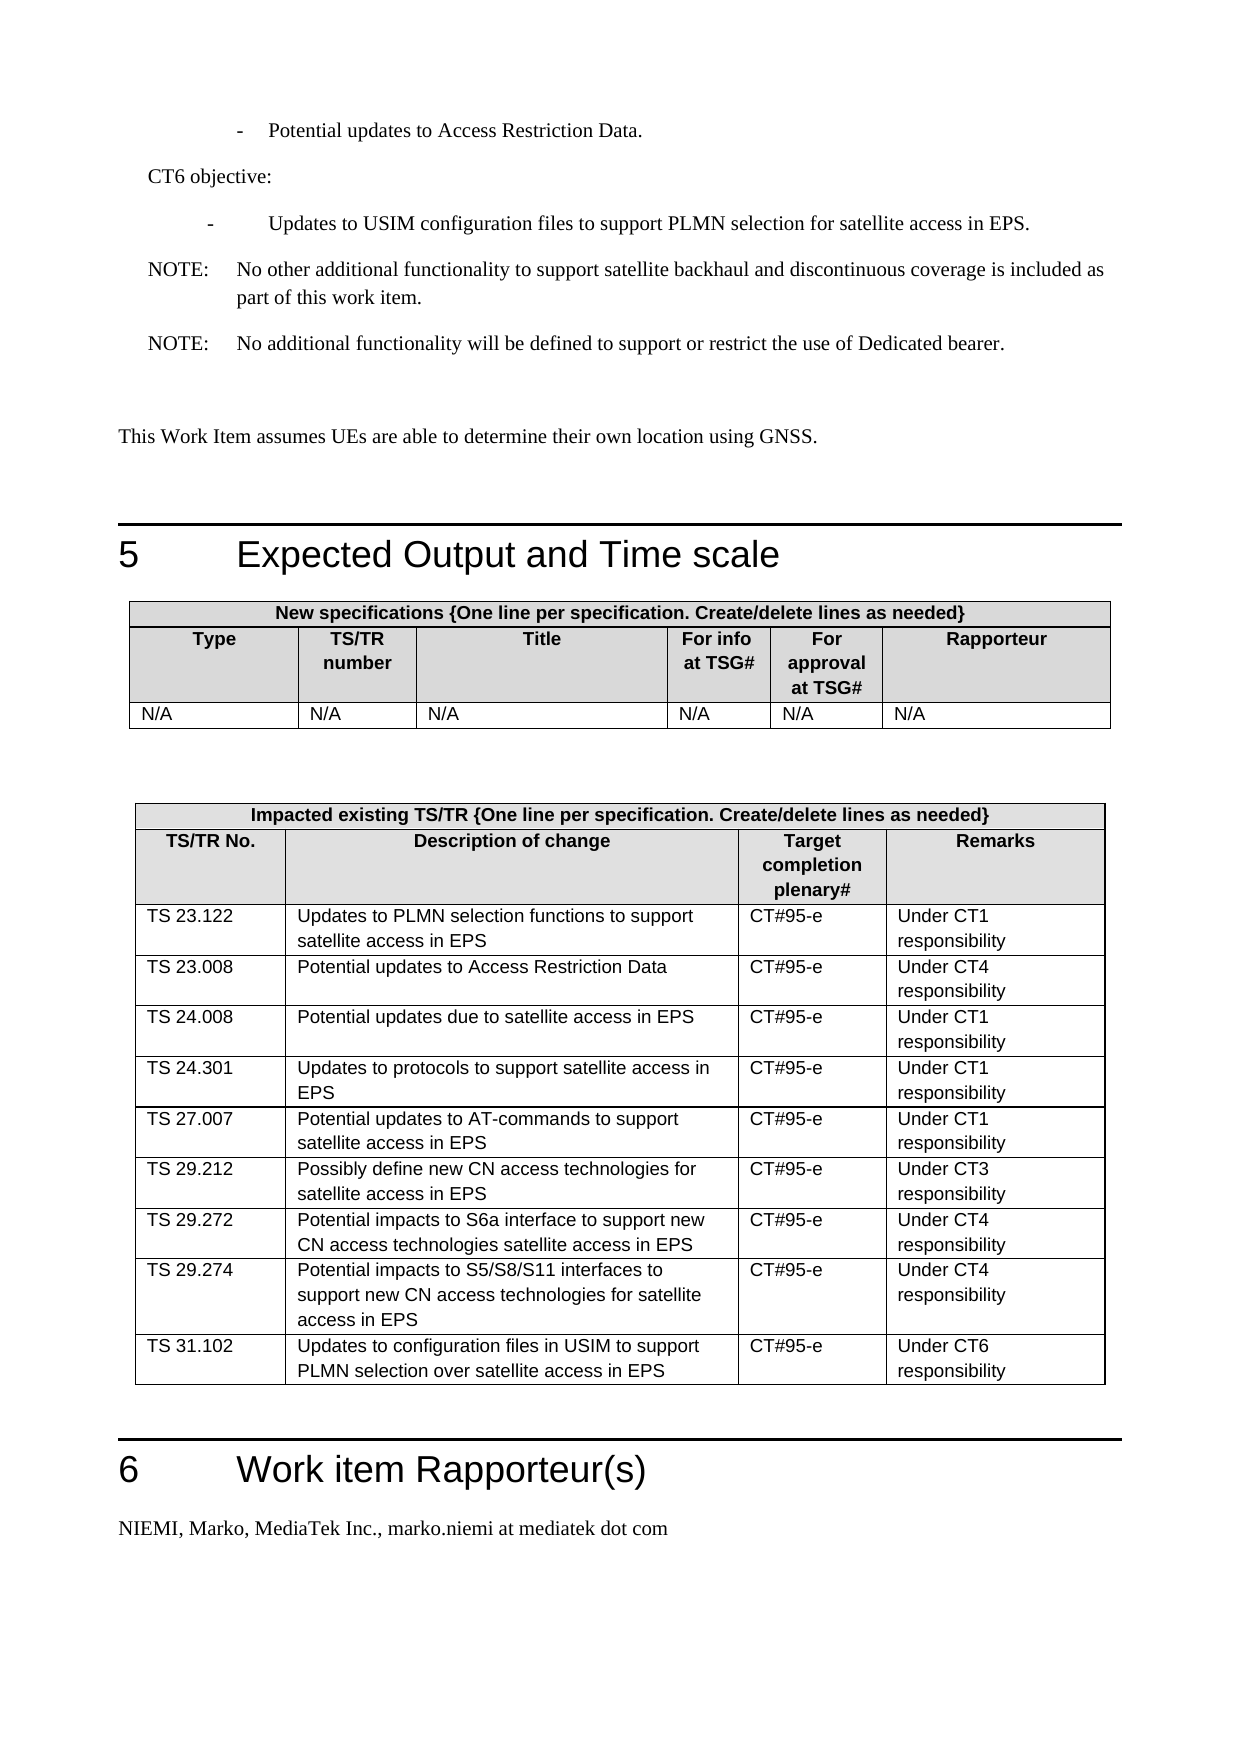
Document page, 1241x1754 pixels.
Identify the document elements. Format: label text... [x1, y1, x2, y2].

table_cell TS 29.274 [136, 1259, 285, 1334]
table_cell N/A [883, 703, 1110, 728]
table_cell N/A [417, 703, 667, 728]
table_cell TS 29.272 [136, 1209, 285, 1258]
table_cell For approval at TSG# [771, 628, 882, 702]
table_cell Under CT3 responsibility [887, 1158, 1104, 1208]
table_header Impacted existing TS/TR {One line per specification. Create/delete lines as needed} [136, 804, 1104, 828]
table_cell Potential updates to AT-commands to support satellite access in EPS [286, 1108, 738, 1157]
text CT6 objective: [148, 164, 1122, 188]
table_cell Potential updates to Access Restriction Data [286, 956, 738, 1005]
subtitle 6 Work item Rapporteur(s) [118, 1441, 1122, 1490]
subtitle 5 Expected Output and Time scale [118, 526, 1122, 575]
table_cell CT#95-e [739, 1006, 886, 1056]
table_cell Under CT4 responsibility [887, 956, 1104, 1005]
table_header New specifications {One line per specification. Create/delete lines as needed} [130, 602, 1110, 626]
table_cell Under CT1 responsibility [887, 1057, 1104, 1106]
table_cell CT#95-e [739, 1335, 886, 1384]
table_cell TS 23.122 [136, 905, 285, 954]
table_cell Description of change [286, 830, 738, 904]
table_cell Title [417, 628, 667, 702]
table_cell TS 31.102 [136, 1335, 285, 1384]
table_cell TS 27.007 [136, 1108, 285, 1157]
table_cell CT#95-e [739, 1158, 886, 1208]
table_cell TS 24.008 [136, 1006, 285, 1056]
table_cell Updates to PLMN selection functions to support satellite access in EPS [286, 905, 738, 954]
table_cell CT#95-e [739, 1209, 886, 1258]
table_cell Under CT1 responsibility [887, 1108, 1104, 1157]
table_cell Type [130, 628, 298, 702]
table_cell Target completion plenary# [739, 830, 886, 904]
text NIEMI, Marko, MediaTek Inc., marko.niemi at mediatek dot com [118, 1516, 1122, 1540]
text NOTE: No other additional functionality to support satellite backhaul and discontinuous coverage is included as part of this work item. [148, 257, 1122, 309]
table_cell CT#95-e [739, 1108, 886, 1157]
table_cell Under CT4 responsibility [887, 1209, 1104, 1258]
table_cell N/A [668, 703, 770, 728]
table_cell CT#95-e [739, 1057, 886, 1106]
table_cell Potential updates due to satellite access in EPS [286, 1006, 738, 1056]
text This Work Item assumes UEs are able to determine their own location using GNSS. [118, 424, 1122, 448]
table_cell Potential impacts to S5/S8/S11 interfaces to support new CN access technologies for satellite access in EPS [286, 1259, 738, 1334]
table_cell Updates to protocols to support satellite access in EPS [286, 1057, 738, 1106]
table_cell Under CT1 responsibility [887, 905, 1104, 954]
table_cell Under CT4 responsibility [887, 1259, 1104, 1334]
table_cell TS 24.301 [136, 1057, 285, 1106]
table_cell N/A [299, 703, 416, 728]
table_cell N/A [130, 703, 298, 728]
table_cell Potential impacts to S6a interface to support new CN access technologies satellite access in EPS [286, 1209, 738, 1258]
table_cell CT#95-e [739, 905, 886, 954]
table_cell N/A [771, 703, 882, 728]
text NOTE: No additional functionality will be defined to support or restrict the use of Dedicated bearer. [148, 331, 1122, 355]
table_cell Remarks [887, 830, 1104, 904]
table_cell Under CT6 responsibility [887, 1335, 1104, 1384]
table_cell CT#95-e [739, 956, 886, 1005]
table_cell TS 23.008 [136, 956, 285, 1005]
table_cell Rapporteur [883, 628, 1110, 702]
table_cell CT#95-e [739, 1259, 886, 1334]
table_cell TS 29.212 [136, 1158, 285, 1208]
text - Potential updates to Access Restriction Data. [236, 118, 1122, 142]
table_cell TS/TR number [299, 628, 416, 702]
table_cell Updates to configuration files in USIM to support PLMN selection over satellite access in EPS [286, 1335, 738, 1384]
table_cell Possibly define new CN access technologies for satellite access in EPS [286, 1158, 738, 1208]
text - Updates to USIM configuration files to support PLMN selection for satellite access in EPS. [207, 211, 1122, 235]
table_cell TS/TR No. [136, 830, 285, 904]
table_cell Under CT1 responsibility [887, 1006, 1104, 1056]
table_cell For info at TSG# [668, 628, 770, 702]
